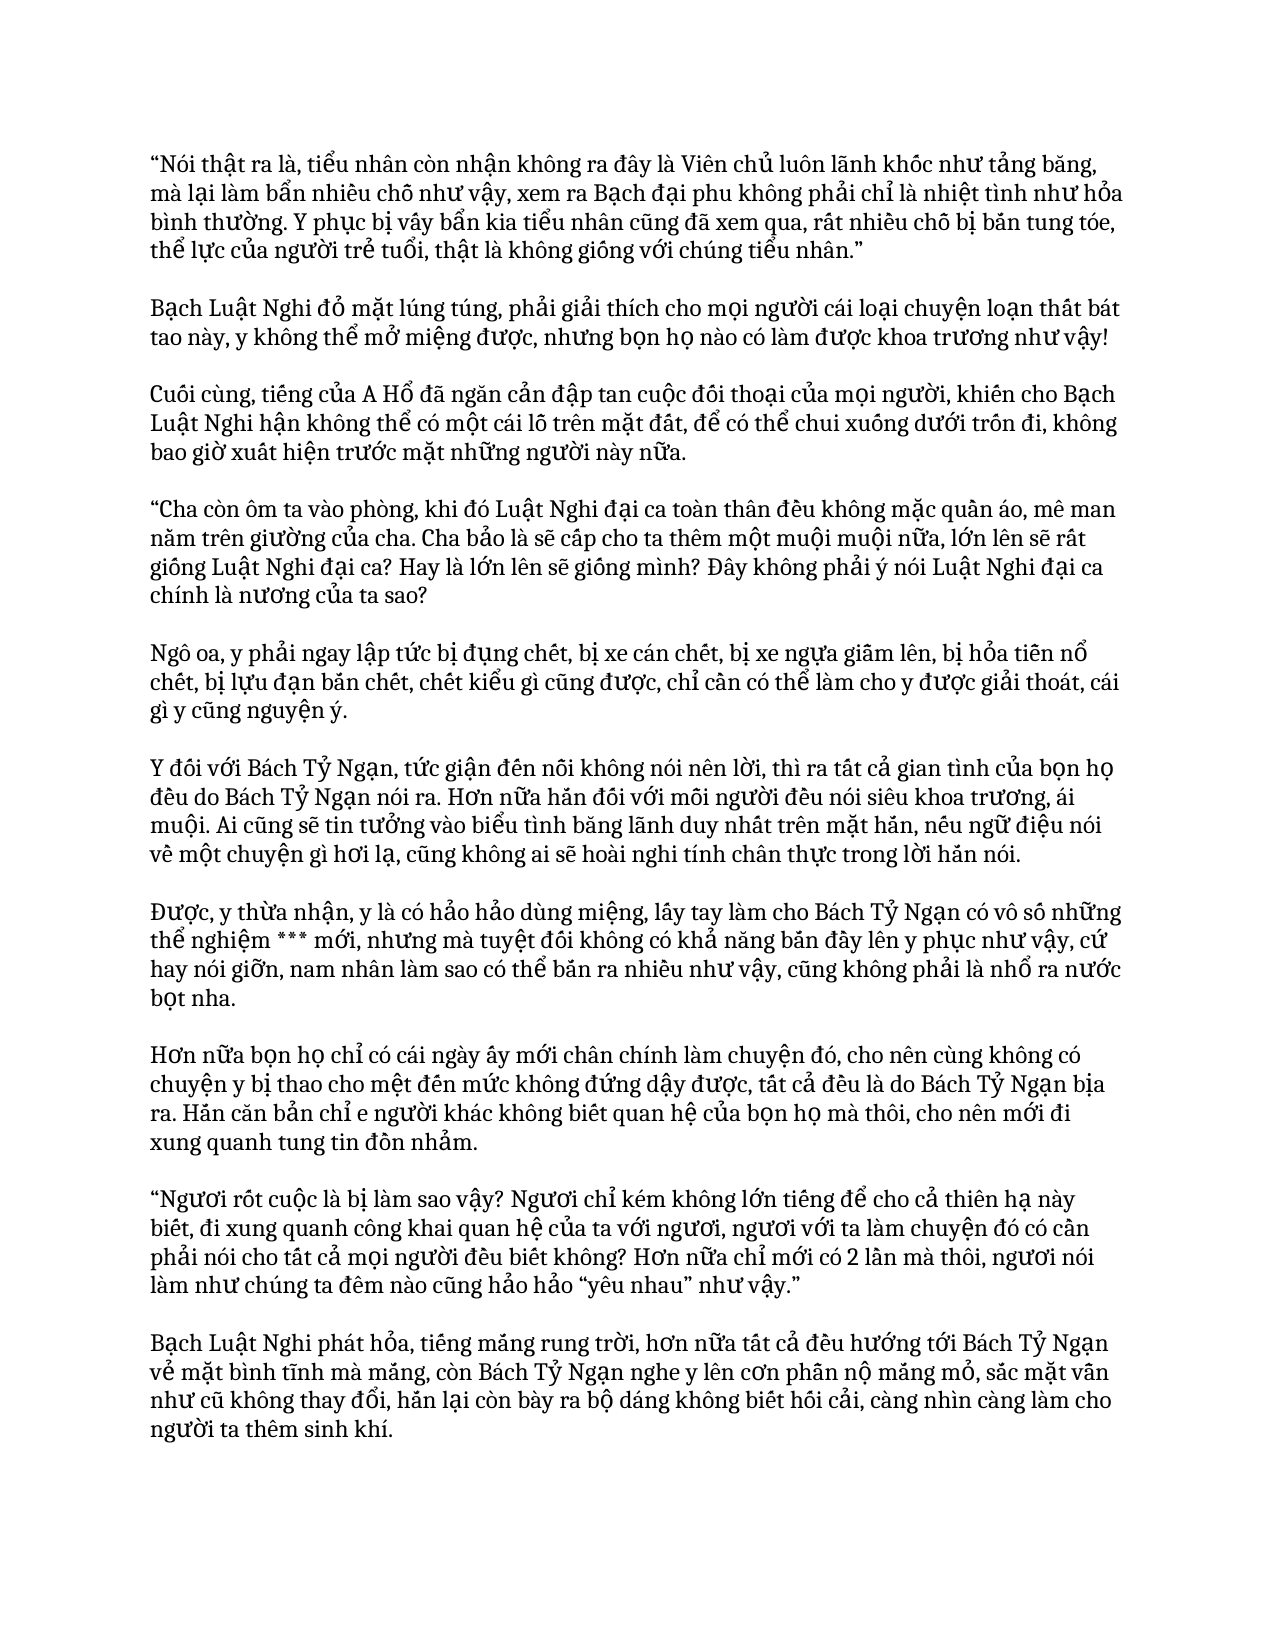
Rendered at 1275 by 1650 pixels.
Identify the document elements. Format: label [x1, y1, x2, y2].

text [150, 150, 1125, 1472]
